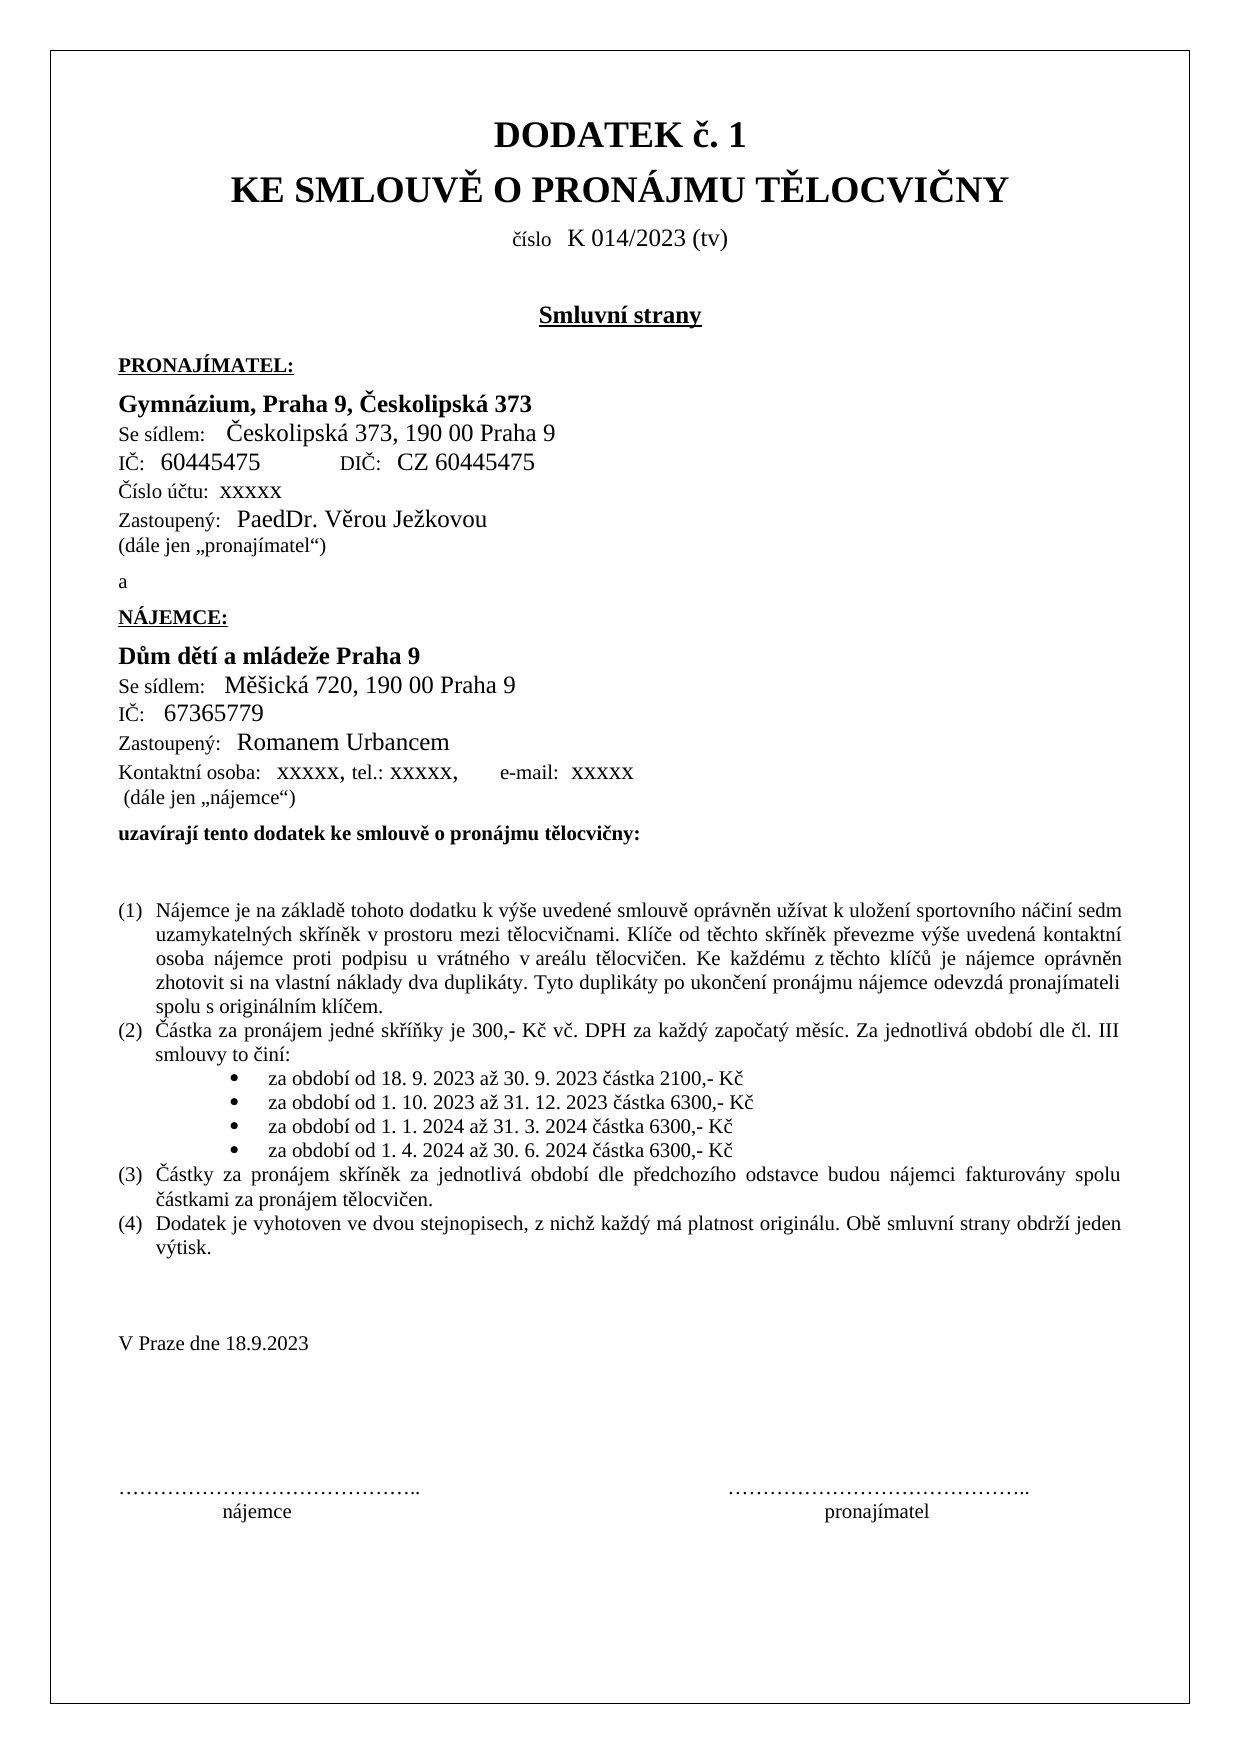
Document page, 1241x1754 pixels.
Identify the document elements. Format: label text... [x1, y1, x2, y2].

subtitle Gymnázium, Praha 9, Českolipská 373 [118, 389, 1122, 418]
text …………………………………….. …………………………………….. [118, 1475, 1122, 1499]
list Částka za pronájem jedné skříňky je 300,- Kč vč. DPH za každý započatý měsíc. Za jednotlivá období dle čl. III smlouvy to činí: [118, 1018, 1122, 1066]
text Nájemce: [118, 605, 1122, 629]
text Pronajímatel: [118, 353, 1122, 377]
text IČ: 67365779 [118, 698, 1122, 727]
text ke Smlouvě o pronájmu tělocvičny [118, 168, 1122, 211]
text Zastoupený: PaedDr. Věrou Ježkovou [118, 504, 1122, 533]
text Se sídlem: Měšická 720, 190 00 Praha 9 [118, 670, 1122, 698]
text (dále jen „pronajímatel“) [118, 533, 1122, 557]
list za období od 18. 9. 2023 až 30. 9. 2023 částka 2100,- Kč [231, 1066, 1122, 1090]
text nájemce pronajímatel [118, 1499, 1122, 1523]
text Dodatek č. 1 [118, 112, 1122, 155]
subtitle Dům dětí a mládeže Praha 9 [118, 641, 1122, 670]
list za období od 1. 4. 2024 až 30. 6. 2024 částka 6300,- Kč [231, 1138, 1122, 1162]
list Dodatek je vyhotoven ve dvou stejnopisech, z nichž každý má platnost originálu. Obě smluvní strany obdrží jeden výtisk. [118, 1211, 1122, 1259]
text Zastoupený: Romanem Urbancem [118, 727, 1122, 756]
text Se sídlem: Českolipská 373, 190 00 Praha 9 [118, 418, 1122, 447]
subtitle Smluvní strany [118, 300, 1122, 329]
text uzavírají tento dodatek ke smlouvě o pronájmu tělocvičny: [118, 821, 1122, 845]
list za období od 1. 10. 2023 až 31. 12. 2023 částka 6300,- Kč [231, 1090, 1122, 1114]
list za období od 1. 1. 2024 až 31. 3. 2024 částka 6300,- Kč [231, 1114, 1122, 1138]
text Kontaktní osoba: xxxxx, tel.: xxxxx, e-mail: xxxxx [118, 756, 1122, 785]
text IČ: 60445475 DIČ: CZ 60445475 [118, 447, 1122, 475]
text a [118, 569, 1122, 593]
text V Praze dne 18.9.2023 [118, 1331, 1122, 1355]
list Částky za pronájem skříněk za jednotlivá období dle předchozího odstavce budou nájemci fakturovány spolu částkami za pronájem tělocvičen. [118, 1162, 1122, 1211]
text (dále jen „nájemce“) [118, 785, 1122, 809]
list Nájemce je na základě tohoto dodatku k výše uvedené smlouvě oprávněn užívat k uložení sportovního náčiní sedm uzamykatelných skříněk v prostoru mezi tělocvičnami. Klíče od těchto skříněk převezme výše uvedená kontaktní osoba nájemce proti podpisu u vrátného v areálu tělocvičen. Ke každému z těchto klíčů je nájemce oprávněn zhotovit si na vlastní náklady dva duplikáty. Tyto duplikáty po ukončení pronájmu nájemce odevzdá pronajímateli spolu s originálním klíčem. [118, 898, 1122, 1018]
text číslo K 014/2023 (tv) [118, 223, 1122, 252]
text Číslo účtu: xxxxx [118, 475, 1122, 504]
